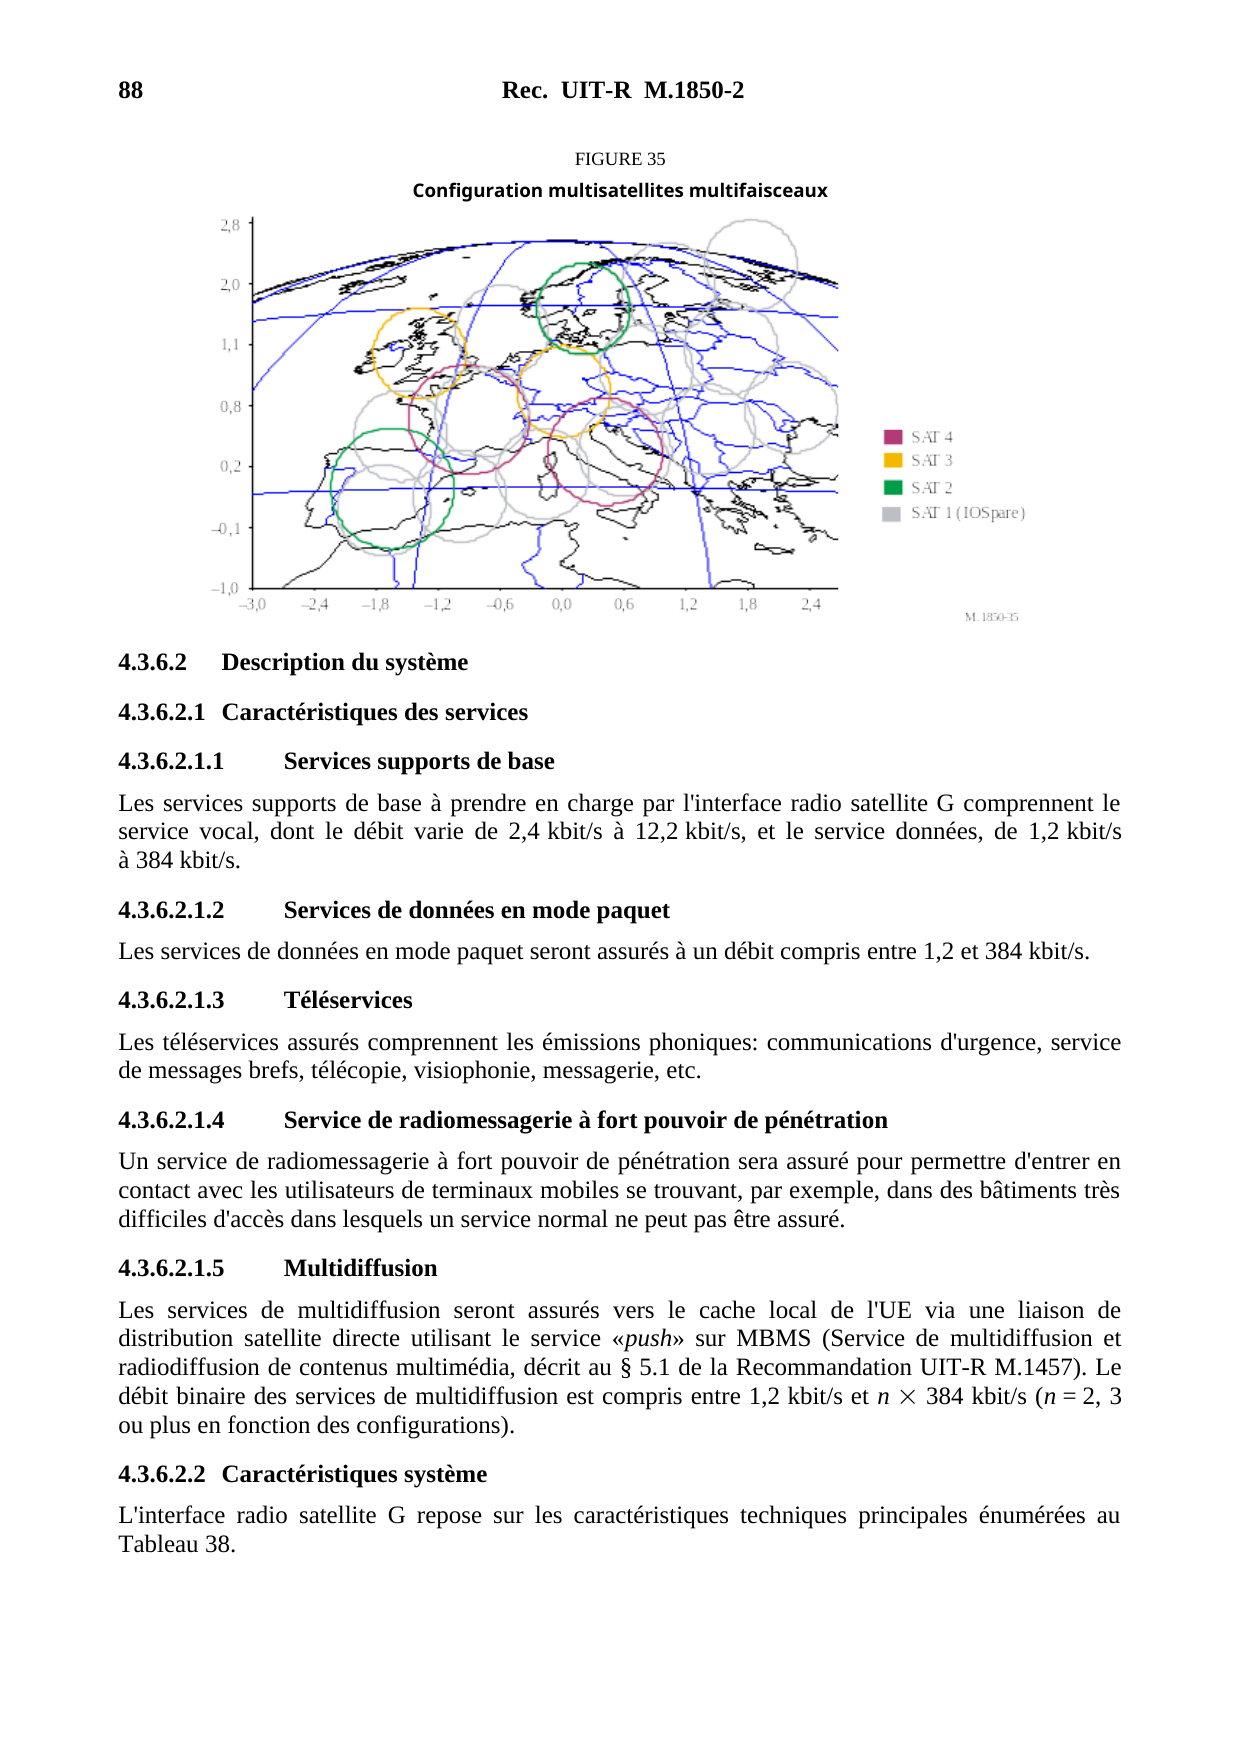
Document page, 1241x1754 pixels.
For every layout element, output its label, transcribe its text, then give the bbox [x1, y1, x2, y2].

text Les services de données en mode paquet seront assurés à un débit compris entre 1,2 et 384 kbit/s. [118, 936, 1122, 965]
subtitle 4.3.6.2.1.2 Services de données en mode paquet [118, 895, 1122, 923]
text Les services de multidiffusion seront assurés vers le cache local de l'UE via une liaison de distribution satellite directe utilisant le service «push» sur MBMS (Service de multidiffusion et radiodiffusion de contenus multimédia, décrit au § 5.1 de la Recommandation UIT-R M.1457). Le débit binaire des services de multidiffusion est compris entre 1,2 kbit/s et n 384 kbit/s (n = 2, 3 ou plus en fonction des configurations). [118, 1295, 1122, 1438]
subtitle 4.3.6.2.1.3 Téléservices [118, 986, 1122, 1014]
text Les téléservices assurés comprennent les émissions phoniques: communications d'urgence, service de messages brefs, télécopie, visiophonie, messagerie, etc. [118, 1027, 1122, 1084]
text Un service de radiomessagerie à fort pouvoir de pénétration sera assuré pour permettre d'entrer en contact avec les utilisateurs de terminaux mobiles se trouvant, par exemple, dans des bâtiments très difficiles d'accès dans lesquels un service normal ne peut pas être assuré. [118, 1146, 1122, 1233]
subtitle 4.3.6.2.1.5 Multidiffusion [118, 1253, 1122, 1282]
title Configuration multisatellites multifaisceaux [118, 178, 1122, 203]
text Les services supports de base à prendre en charge par l'interface radio satellite G comprennent le service vocal, dont le débit varie de 2,4 kbit/s à 12,2 kbit/s, et le service données, de 1,2 kbit/s à 384 kbit/s. [118, 788, 1122, 874]
subtitle 4.3.6.2 Description du système [118, 647, 1122, 676]
text L'interface radio satellite G repose sur les caractéristiques techniques principales énumérées au Tableau 38. [118, 1501, 1122, 1558]
subtitle 4.3.6.2.1 Caractéristiques des services [118, 697, 1122, 726]
subtitle 4.3.6.2.1.1 Services supports de base [118, 746, 1122, 775]
subtitle 4.3.6.2.2 Caractéristiques système [118, 1459, 1122, 1488]
text FIGURE 35 [118, 148, 1122, 169]
subtitle 4.3.6.2.1.4 Service de radiomessagerie à fort pouvoir de pénétration [118, 1105, 1122, 1134]
